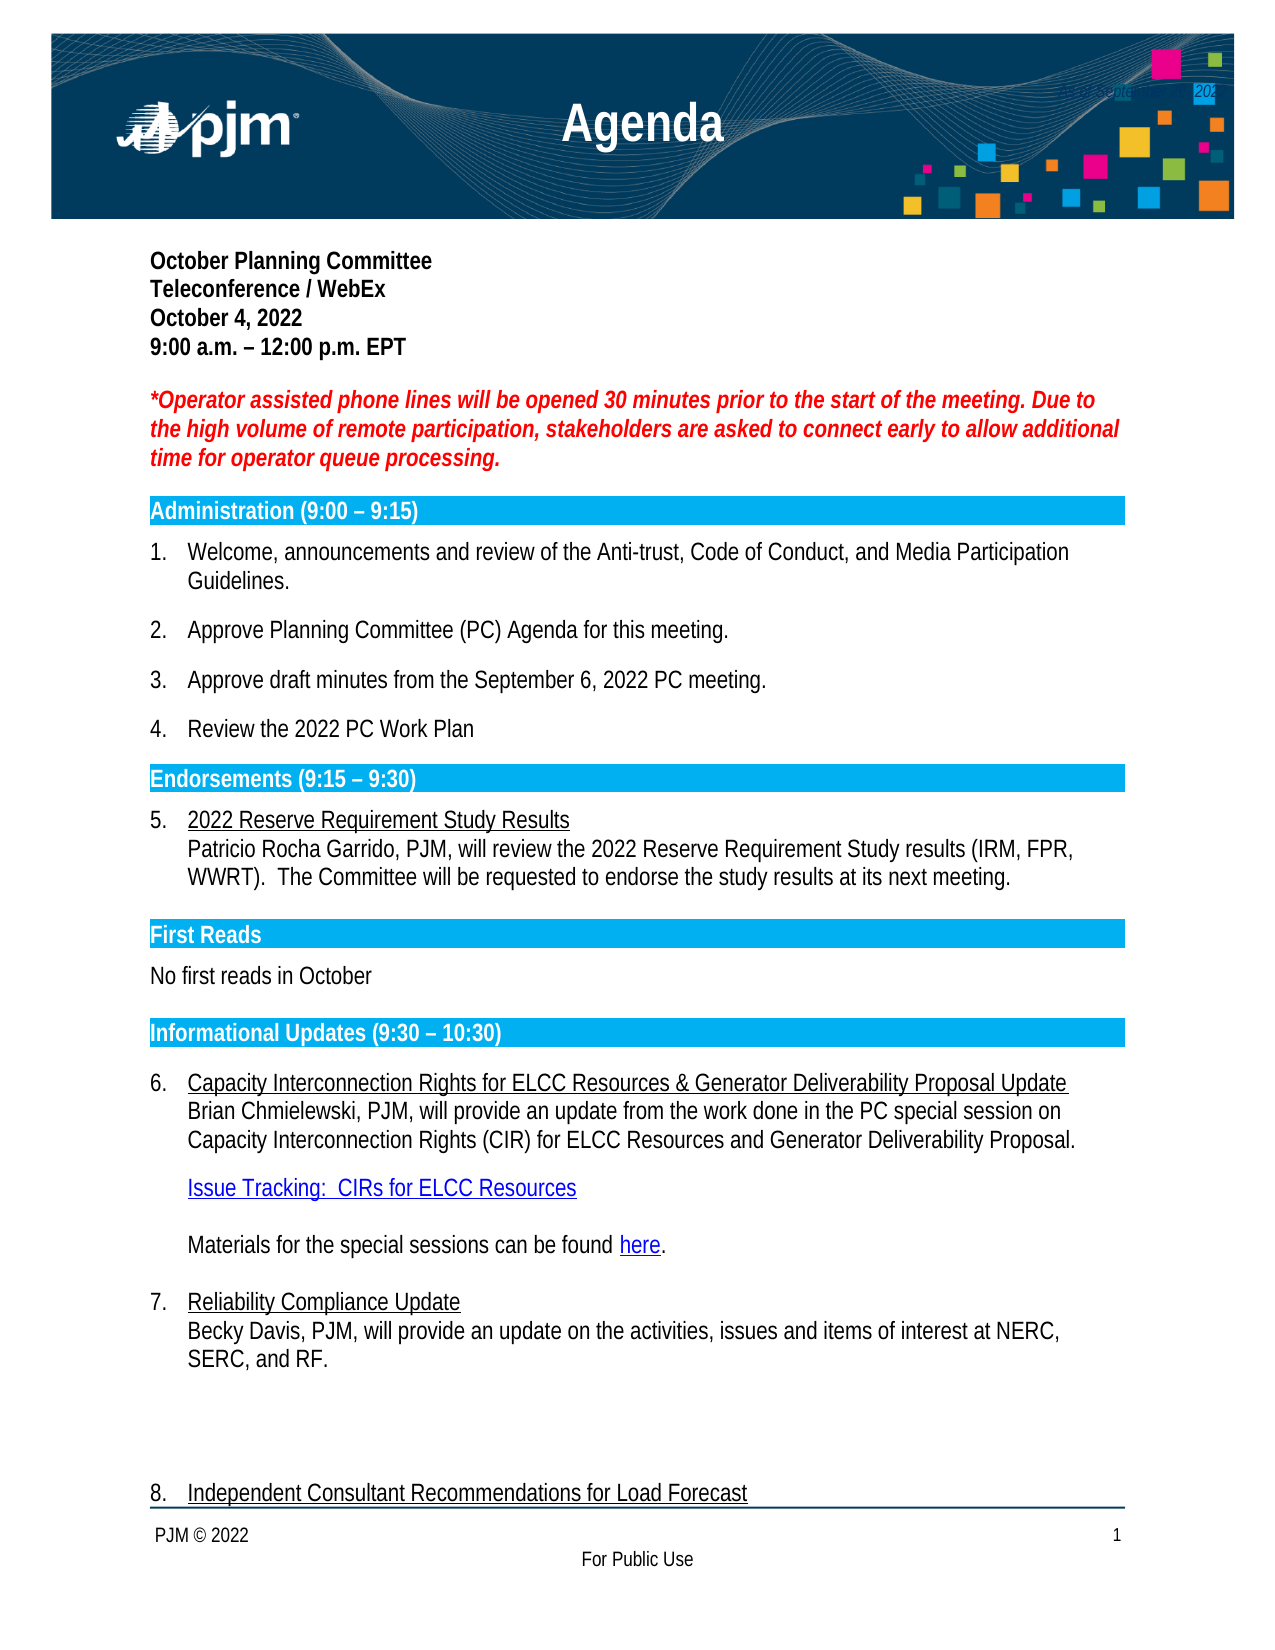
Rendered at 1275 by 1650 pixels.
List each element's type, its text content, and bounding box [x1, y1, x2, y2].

subtitle Brian Chmielewski, PJM, will provide an update from the work done in the PC special session on Capacity Interconnection Rights (CIR) for ELCC Resources and Generator Deliverability Proposal. [187, 1096, 1125, 1153]
picture [51, 32, 1235, 219]
subtitle No first reads in October [150, 961, 1125, 989]
text *Operator assisted phone lines will be opened 30 minutes prior to the start of the meeting. Due to the high volume of remote participation, stakeholders are asked to connect early to allow additional time for operator queue processing. [150, 385, 1125, 471]
list Approve Planning Committee (PC) Agenda for this meeting. [150, 615, 1125, 644]
text October Planning Committee [150, 246, 1125, 274]
subtitle Informational Updates (9:30 – 10:30) [150, 1018, 1125, 1047]
subtitle Materials for the special sessions can be found here. [187, 1230, 1125, 1258]
subtitle Administration (9:00 – 9:15) [150, 496, 1125, 525]
subtitle Patricio Rocha Garrido, PJM, will review the 2022 Reserve Requirement Study results (IRM, FPR, WWRT). The Committee will be requested to endorse the study results at its next meeting. [187, 834, 1125, 891]
subtitle Issue Tracking: CIRs for ELCC Resources [187, 1173, 1125, 1201]
list Welcome, announcements and review of the Anti-trust, Code of Conduct, and Media Participation Guidelines. [150, 537, 1125, 594]
list Review the 2022 PC Work Plan [150, 714, 1125, 743]
list Independent Consultant Recommendations for Load Forecast [150, 1478, 1125, 1507]
subtitle Capacity Interconnection Rights for ELCC Resources & Generator Deliverability Proposal Update [150, 1067, 1125, 1096]
list Reliability Compliance Update Becky Davis, PJM, will provide an update on the activities, issues and items of interest at NERC, SERC, and RF. [150, 1287, 1125, 1373]
subtitle First Reads [150, 919, 1125, 948]
list Approve draft minutes from the September 6, 2022 PC meeting. [150, 665, 1125, 693]
text Teleconference / WebEx [150, 274, 1125, 303]
subtitle Endorsements (9:15 – 9:30) [150, 764, 1125, 792]
text 9:00 a.m. – 12:00 p.m. EPT [150, 332, 1125, 360]
text October 4, 2022 [150, 303, 1125, 332]
subtitle 2022 Reserve Requirement Study Results [150, 805, 1125, 834]
